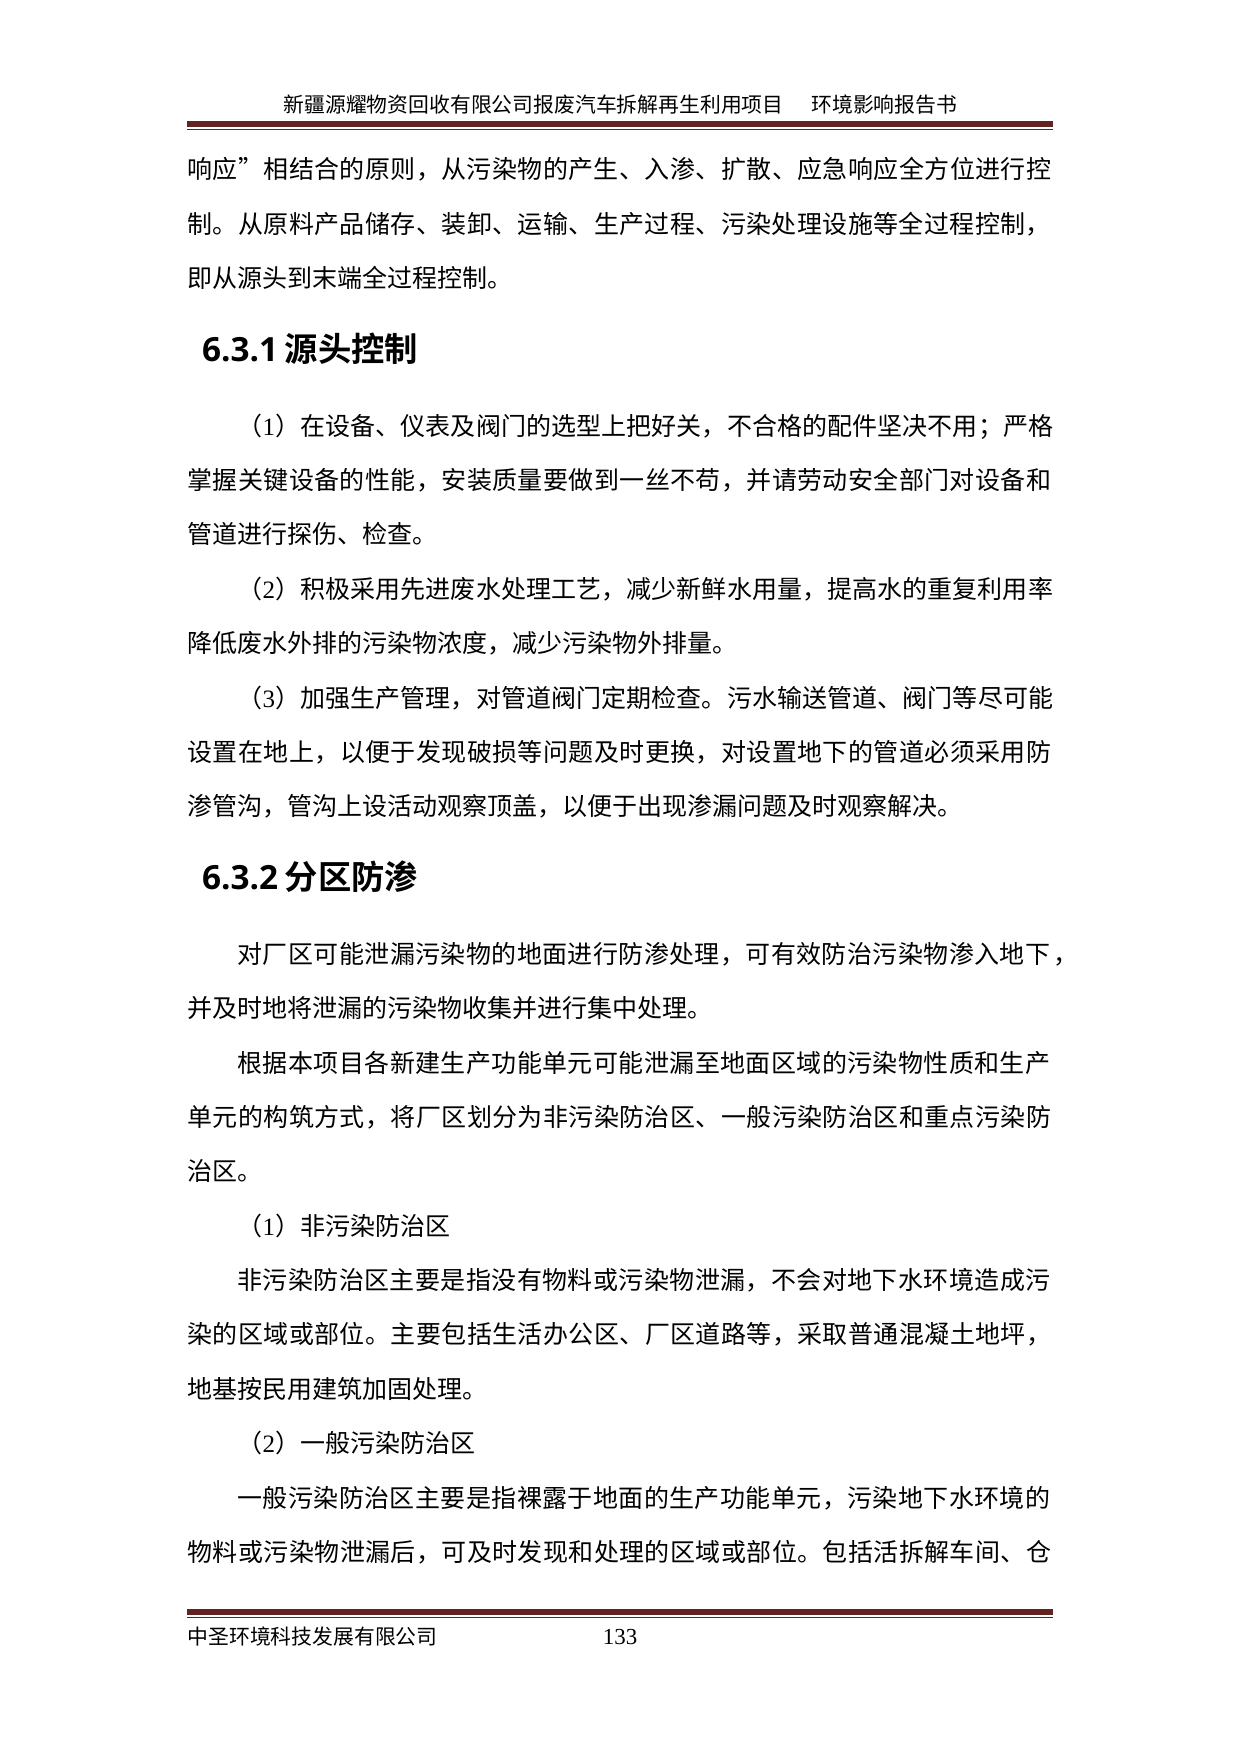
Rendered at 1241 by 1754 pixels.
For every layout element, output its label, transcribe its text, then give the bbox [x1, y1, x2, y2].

subtitle 6.3.1源头控制 [202, 326, 1053, 371]
subtitle 6.3.2分区防渗 [202, 854, 1053, 899]
text （1）在设备、仪表及阀门的选型上把好关，不合格的配件坚决不用；严格掌握关键设备的性能，安装质量要做到一丝不苟，并请劳动安全部门对设备和管道进行探伤、检查。 [187, 406, 1053, 551]
text （2）一般污染防治区 [187, 1424, 1053, 1460]
text （2）积极采用先进废水处理工艺，减少新鲜水用量，提高水的重复利用率，降低废水外排的污染物浓度，减少污染物外排量。 [187, 569, 1053, 660]
text 非污染防治区主要是指没有物料或污染物泄漏，不会对地下水环境造成污染的区域或部位。主要包括生活办公区、厂区道路等，采取普通混凝土地坪，地基按民用建筑加固处理。 [187, 1261, 1053, 1406]
text 根据本项目各新建生产功能单元可能泄漏至地面区域的污染物性质和生产单元的构筑方式，将厂区划分为非污染防治区、一般污染防治区和重点污染防治区。 [187, 1043, 1053, 1188]
text （1）非污染防治区 [187, 1206, 1053, 1242]
text 对厂区可能泄漏污染物的地面进行防渗处理，可有效防治污染物渗入地下，并及时地将泄漏的污染物收集并进行集中处理。 [187, 934, 1053, 1025]
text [187, 1478, 1053, 1569]
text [187, 150, 1053, 295]
text （3）加强生产管理，对管道阀门定期检查。污水输送管道、阀门等尽可能设置在地上，以便于发现破损等问题及时更换，对设置地下的管道必须采用防渗管沟，管沟上设活动观察顶盖，以便于出现渗漏问题及时观察解决。 [187, 678, 1053, 823]
